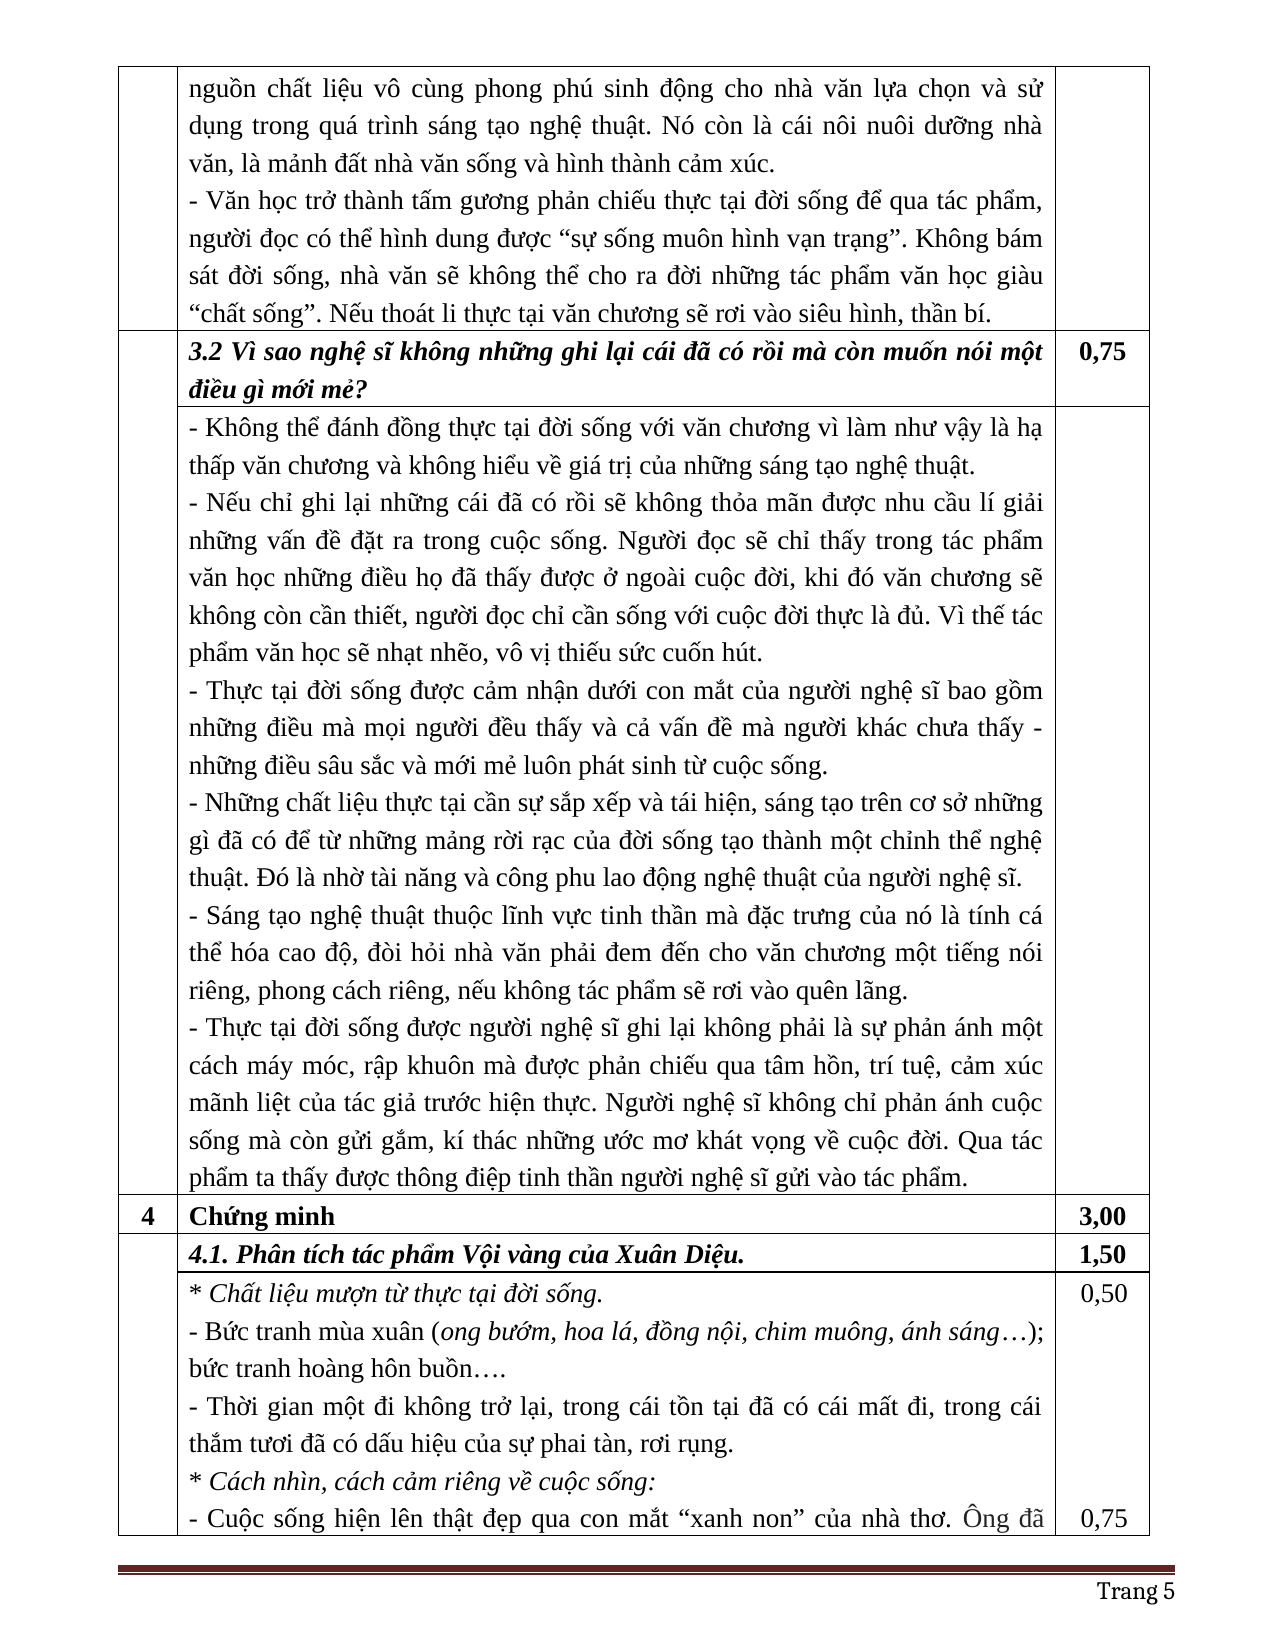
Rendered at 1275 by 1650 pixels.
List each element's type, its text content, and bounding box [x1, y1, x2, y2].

table_cell [119, 331, 177, 1194]
table_cell [1056, 407, 1149, 1194]
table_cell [178, 67, 1055, 330]
table_cell 3,00 [1056, 1195, 1149, 1233]
table_cell 0,75 [1056, 331, 1149, 406]
table_cell 1,50 [1056, 1234, 1149, 1271]
table_cell Chứng minh [178, 1195, 1055, 1233]
table_cell [119, 1234, 177, 1535]
table_cell 3.2 Vì sao nghệ sĩ không những ghi lại cái đã có rồi mà còn muốn nói một điều gì mới mẻ? [178, 331, 1055, 406]
table_cell 4.1. Phân tích tác phẩm Vội vàng của Xuân Diệu. [178, 1234, 1055, 1271]
table_cell - Không thể đánh đồng thực tại đời sống với văn chương vì làm như vậy là hạ thấp văn chương và không hiểu về giá trị của những sáng tạo nghệ thuật. - Nếu chỉ ghi lại những cái đã có rồi sẽ không thỏa mãn được nhu cầu lí giải những vấn đề đặt ra trong cuộc sống. Người đọc sẽ chỉ thấy trong tác phẩm văn học những điều họ đã thấy được ở ngoài cuộc đời, khi đó văn chương sẽ không còn cần thiết, người đọc chỉ cần sống với cuộc đời thực là đủ. Vì thế tác phẩm văn học sẽ nhạt nhẽo, vô vị thiếu sức cuốn hút. - Thực tại đời sống được cảm nhận dưới con mắt của người nghệ sĩ bao gồm những điều mà mọi người đều thấy và cả vấn đề mà người khác chưa thấy - những điều sâu sắc và mới mẻ luôn phát sinh từ cuộc sống. - Những chất liệu thực tại cần sự sắp xếp và tái hiện, sáng tạo trên cơ sở những gì đã có để từ những mảng rời rạc của đời sống tạo thành một chỉnh thể nghệ thuật. Đó là nhờ tài năng và công phu lao động nghệ thuật của người nghệ sĩ. - Sáng tạo nghệ thuật thuộc lĩnh vực tinh thần mà đặc trưng của nó là tính cá thể hóa cao độ, đòi hỏi nhà văn phải đem đến cho văn chương một tiếng nói riêng, phong cách riêng, nếu không tác phẩm sẽ rơi vào quên lãng. - Thực tại đời sống được người nghệ sĩ ghi lại không phải là sự phản ánh một cách máy móc, rập khuôn mà được phản chiếu qua tâm hồn, trí tuệ, cảm xúc mãnh liệt của tác giả trước hiện thực. Người nghệ sĩ không chỉ phản ánh cuộc sống mà còn gửi gắm, kí thác những ước mơ khát vọng về cuộc đời. Qua tác phẩm ta thấy được thông điệp tinh thần người nghệ sĩ gửi vào tác phẩm. [178, 407, 1055, 1194]
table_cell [178, 1273, 1055, 1535]
table_cell 0,50 0,75 0,25 [1056, 1273, 1149, 1535]
table_cell [1056, 67, 1149, 330]
table_cell 4 [119, 1195, 177, 1233]
